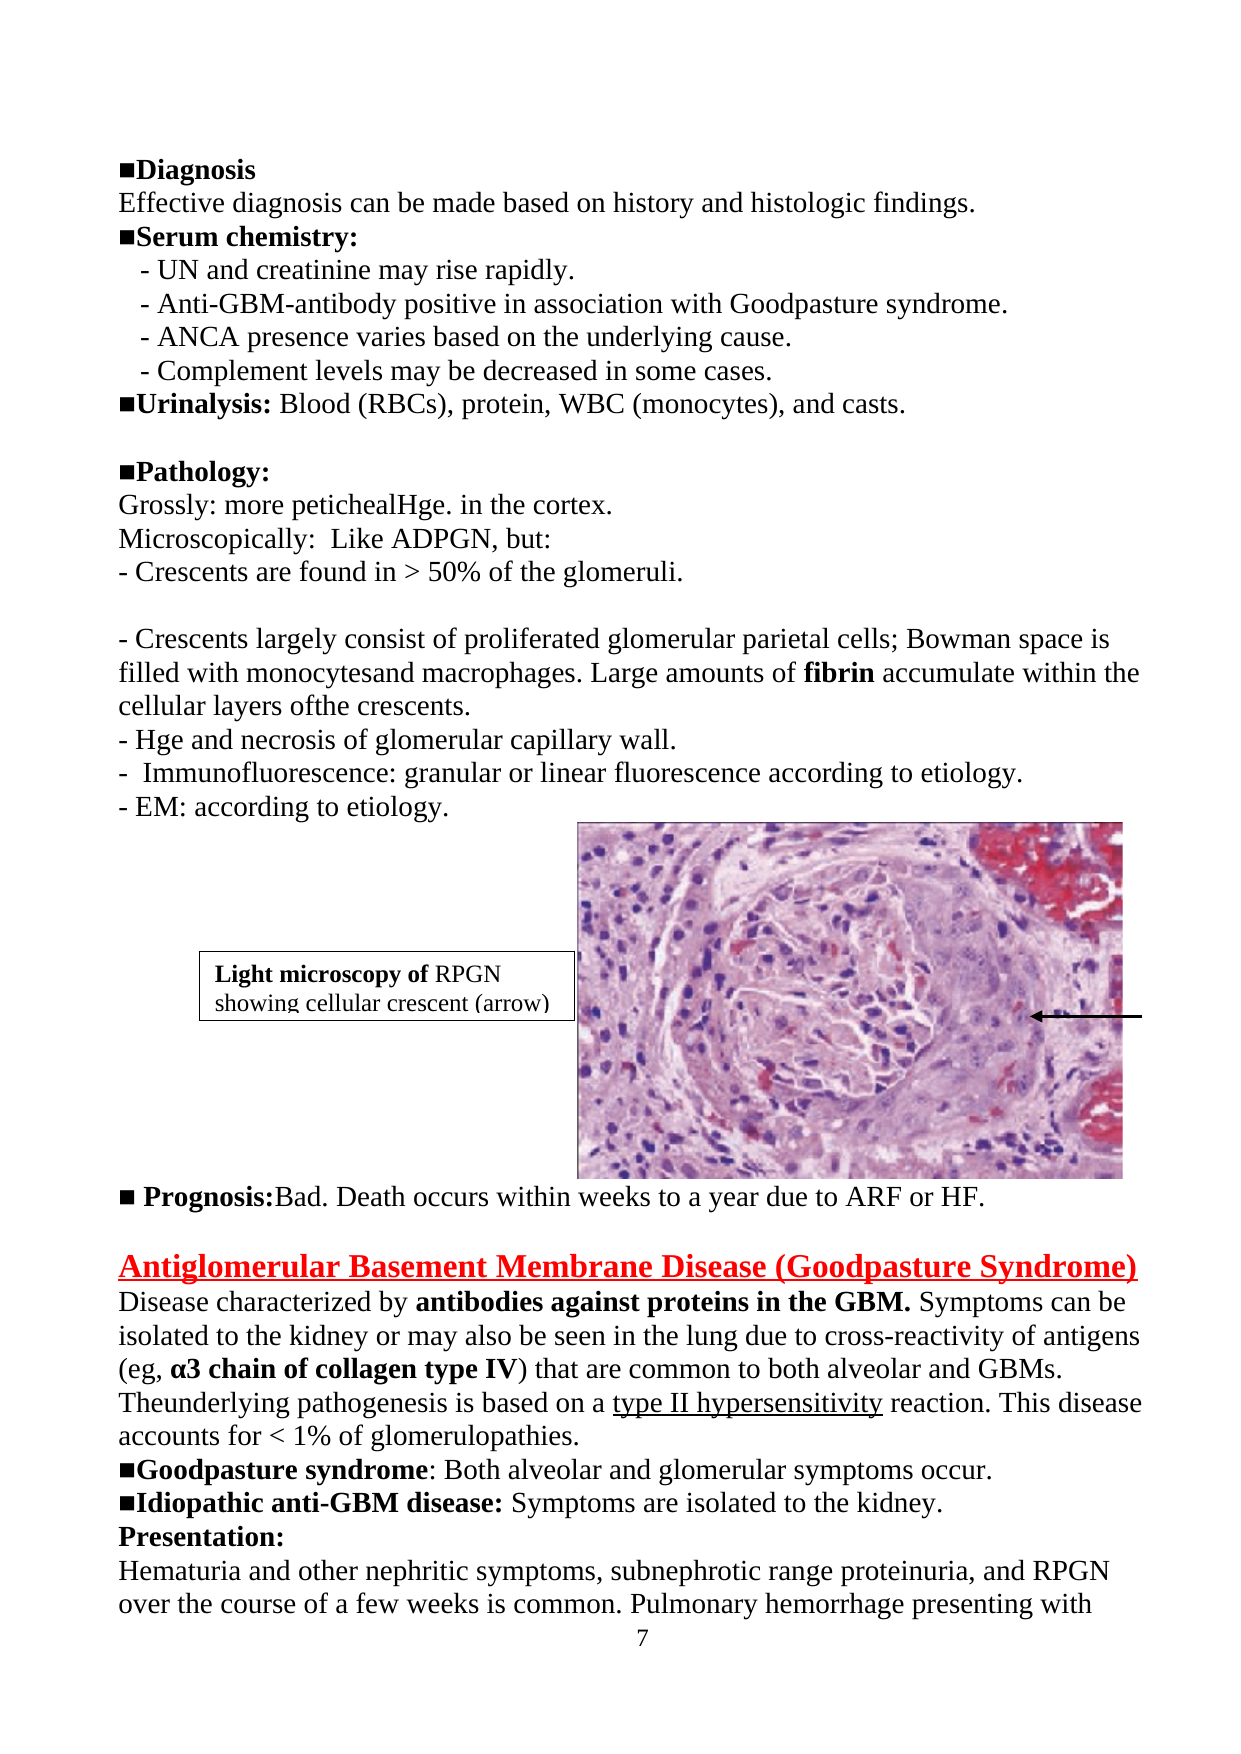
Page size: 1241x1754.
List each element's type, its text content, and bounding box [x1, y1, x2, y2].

text - UN and creatinine may rise rapidly. [118, 252, 1167, 286]
text ■Pathology: [118, 454, 1167, 487]
text - ANCA presence varies based on the underlying cause. [118, 319, 1167, 353]
text ■Goodpasture syndrome: Both alveolar and glomerular symptoms occur. [118, 1452, 1167, 1486]
text - Crescents are found in > 50% of the glomeruli. - Crescents largely consist of proliferated glomerular parietal cells; Bowman space is filled with monocytesand macrophages. Large amounts of fibrin accumulate within the cellular layers ofthe crescents. [118, 554, 1167, 722]
text Antiglomerular Basement Membrane Disease (Goodpasture Syndrome) [118, 1246, 1167, 1284]
text Presentation: [118, 1519, 1167, 1553]
text - EM: according to etiology. [118, 789, 1167, 823]
text - Complement levels may be decreased in some cases. [118, 353, 1167, 387]
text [118, 1553, 1167, 1620]
text ■Urinalysis: Blood (RBCs), protein, WBC (monocytes), and casts. [118, 387, 1167, 420]
text ■Idiopathic anti-GBM disease: Symptoms are isolated to the kidney. [118, 1486, 1167, 1519]
text - Anti-GBM-antibody positive in association with Goodpasture syndrome. [118, 286, 1167, 319]
text - Hge and necrosis of glomerular capillary wall. [118, 722, 1167, 756]
text Microscopically: Like ADPGN, but: [118, 521, 1167, 554]
text Disease characterized by antibodies against proteins in the GBM. Symptoms can be isolated to the kidney or may also be seen in the lung due to cross-reactivity of antigens (eg, α3 chain of collagen type IV) that are common to both alveolar and GBMs. Theunderlying pathogenesis is based on a type II hypersensitivity reaction. This disease accounts for < 1% of glomerulopathies. [118, 1284, 1167, 1452]
text ■ Prognosis:Bad. Death occurs within weeks to a year due to ARF or HF. [118, 1179, 1167, 1212]
text ■Diagnosis [118, 152, 1167, 185]
text Grossly: more petichealHge. in the cortex. [118, 487, 1167, 521]
text Effective diagnosis can be made based on history and histologic findings. [118, 185, 1167, 219]
text ■Serum chemistry: [118, 219, 1167, 252]
picture [577, 822, 1123, 1179]
text - Immunofluorescence: granular or linear fluorescence according to etiology. [118, 756, 1167, 789]
